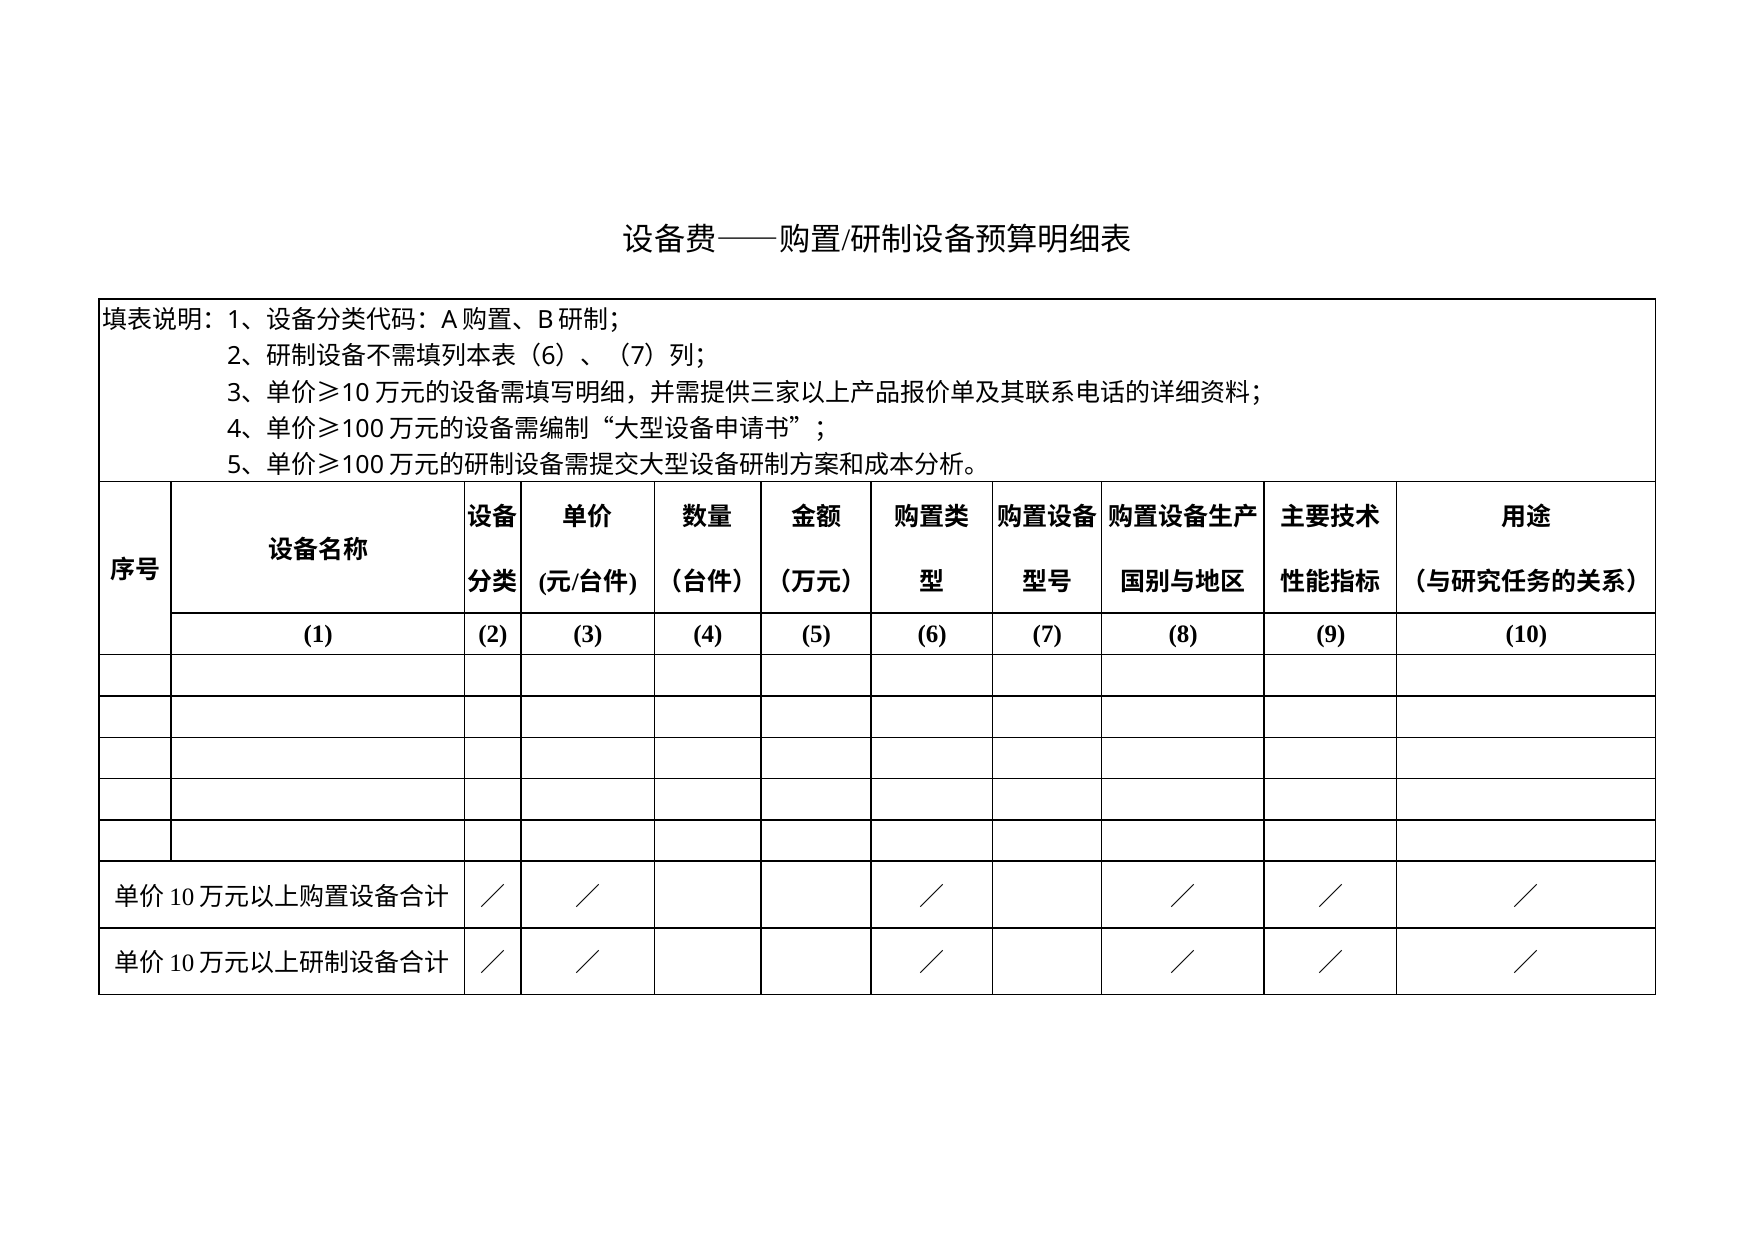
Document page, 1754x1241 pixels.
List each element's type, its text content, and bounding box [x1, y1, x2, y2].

table_cell [172, 655, 464, 695]
table_cell [522, 738, 654, 778]
table_cell 序号 [100, 482, 170, 654]
table_cell [522, 821, 654, 860]
table_cell [655, 697, 760, 736]
table_cell [1265, 697, 1396, 736]
table_cell [100, 655, 170, 695]
table_cell [655, 929, 760, 993]
table_cell 金额 （万元） [762, 482, 870, 612]
table_cell [762, 821, 870, 860]
table_cell [872, 655, 992, 695]
table_cell [1397, 655, 1655, 695]
table_cell [100, 738, 170, 778]
table_cell [993, 929, 1101, 993]
table_cell [100, 697, 170, 736]
table_cell [522, 779, 654, 819]
table_cell (8) [1102, 614, 1263, 654]
table_cell 主要技术 性能指标 [1265, 482, 1396, 612]
table_cell [1102, 655, 1263, 695]
table_cell [1397, 697, 1655, 736]
table_cell [1397, 779, 1655, 819]
table_cell [1265, 655, 1396, 695]
text 设备费——购置/研制设备预算明细表 [150, 214, 1604, 259]
table_cell ／ [1397, 929, 1655, 993]
table_cell (7) [993, 614, 1101, 654]
table_cell [762, 779, 870, 819]
table_cell [1102, 697, 1263, 736]
table_cell [1397, 821, 1655, 860]
table_cell [993, 821, 1101, 860]
table_cell (2) [465, 614, 520, 654]
table_cell [655, 779, 760, 819]
table_cell ／ [1265, 929, 1396, 993]
table_cell ／ [522, 862, 654, 927]
table_cell 设备名称 [172, 482, 464, 612]
table_cell 单价10万元以上购置设备合计 [100, 862, 464, 927]
table_cell [872, 821, 992, 860]
table_cell 单价10万元以上研制设备合计 [100, 929, 464, 993]
table_cell [172, 697, 464, 736]
table_cell 用途 （与研究任务的关系） [1397, 482, 1655, 612]
table_cell ／ [465, 862, 520, 927]
table_cell [465, 738, 520, 778]
table_cell [872, 738, 992, 778]
table_cell (9) [1265, 614, 1396, 654]
table_cell [100, 821, 170, 860]
table_cell (10) [1397, 614, 1655, 654]
table_cell [172, 738, 464, 778]
table_cell [993, 862, 1101, 927]
table_cell [762, 738, 870, 778]
table_cell [465, 821, 520, 860]
table_cell ／ [1102, 862, 1263, 927]
table_cell [993, 697, 1101, 736]
table_cell [1265, 821, 1396, 860]
table_cell ／ [872, 929, 992, 993]
table_cell ／ [1397, 862, 1655, 927]
table_cell [522, 697, 654, 736]
table_cell [465, 697, 520, 736]
table_cell [872, 697, 992, 736]
table_cell [762, 697, 870, 736]
table_cell [655, 862, 760, 927]
table_cell ／ [1265, 862, 1396, 927]
table_cell [1397, 738, 1655, 778]
table_cell 购置类 型 [872, 482, 992, 612]
table_cell (3) [522, 614, 654, 654]
table_cell [1102, 821, 1263, 860]
table_cell [993, 779, 1101, 819]
table_cell [655, 821, 760, 860]
table_cell ／ [872, 862, 992, 927]
table_cell [465, 655, 520, 695]
table_cell [100, 779, 170, 819]
table_cell [762, 862, 870, 927]
table_cell [1265, 738, 1396, 778]
table_cell [993, 738, 1101, 778]
table_cell [762, 655, 870, 695]
table_cell [522, 655, 654, 695]
table_cell [172, 779, 464, 819]
table_cell (6) [872, 614, 992, 654]
table_header 填表说明：1、设备分类代码：A购置、B研制； 2、研制设备不需填列本表（6）、（7）列； 3、单价≥10万元的设备需填写明细，并需提供三家以上产品报价单及其联系电话的详细资料； 4、单价≥100万元的设备需编制“大型设备申请书”； 5、单价≥100万元的研制设备需提交大型设备研制方案和成本分析。 [100, 300, 1655, 481]
table_cell ／ [465, 929, 520, 993]
table_cell [872, 779, 992, 819]
table_cell [172, 821, 464, 860]
table_cell ／ [522, 929, 654, 993]
table_cell [1265, 779, 1396, 819]
table_cell [1102, 779, 1263, 819]
table_cell [1102, 738, 1263, 778]
table_cell 单价 (元/台件) [522, 482, 654, 612]
table_cell ／ [1102, 929, 1263, 993]
table_cell [762, 929, 870, 993]
table_cell [465, 779, 520, 819]
table_cell 设备 分类 [465, 482, 520, 612]
table_cell 购置设备 型号 [993, 482, 1101, 612]
table_cell 数量 （台件） [655, 482, 760, 612]
table_cell 购置设备生产 国别与地区 [1102, 482, 1263, 612]
table_cell [993, 655, 1101, 695]
table_cell (1) [172, 614, 464, 654]
table_cell (4) [655, 614, 760, 654]
table_cell (5) [762, 614, 870, 654]
table_cell [655, 738, 760, 778]
table_cell [655, 655, 760, 695]
